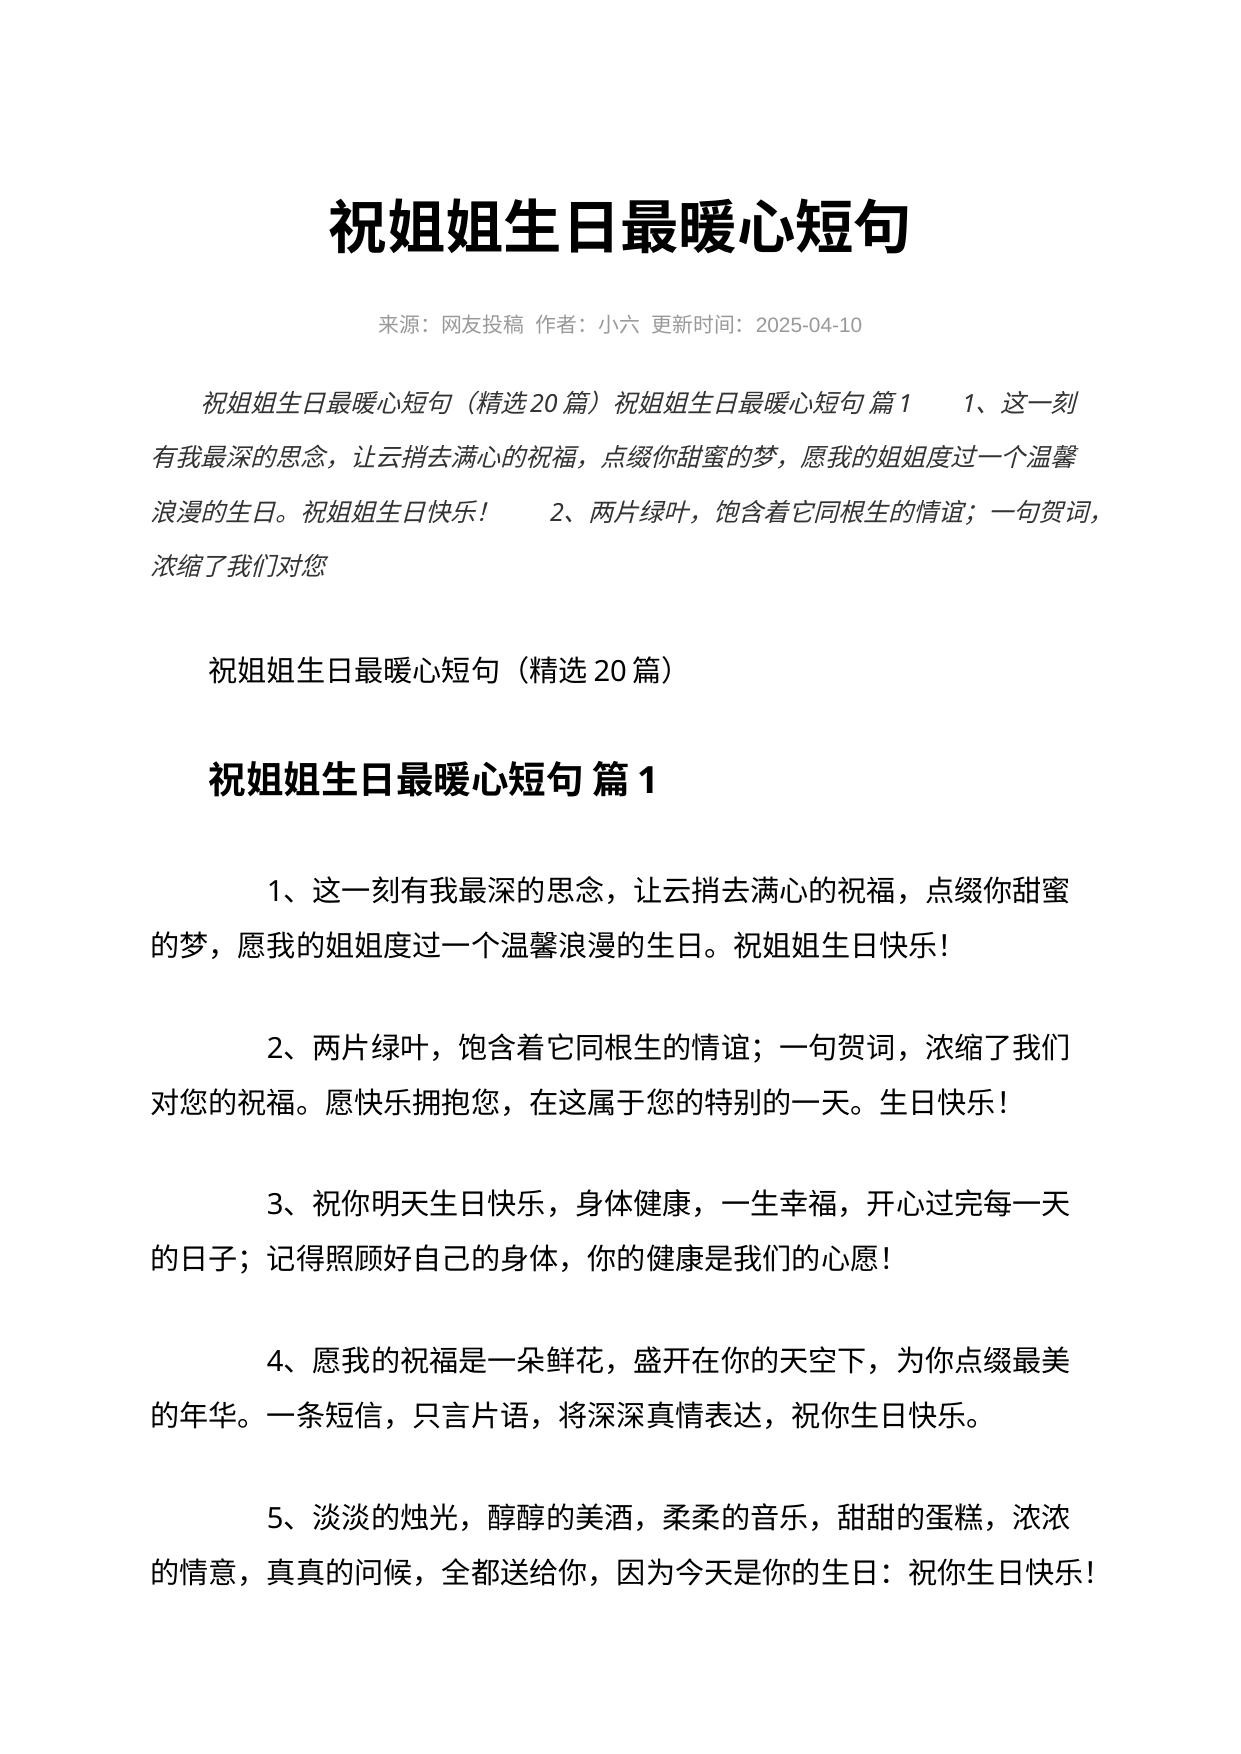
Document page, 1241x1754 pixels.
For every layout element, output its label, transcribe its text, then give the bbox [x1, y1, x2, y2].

text 祝姐姐生日最暖心短句 篇1 [150, 750, 1090, 804]
text 3、祝你明天生日快乐，身体健康，一生幸福，开心过完每一天的日子；记得照顾好自己的身体，你的健康是我们的心愿！ [150, 1181, 1090, 1278]
text 4、愿我的祝福是一朵鲜花，盛开在你的天空下，为你点缀最美的年华。一条短信，只言片语，将深深真情表达，祝你生日快乐。 [150, 1338, 1090, 1435]
text 祝姐姐生日最暖心短句（精选20篇）祝姐姐生日最暖心短句 篇1 1、这一刻有我最深的思念，让云捎去满心的祝福，点缀你甜蜜的梦，愿我的姐姐度过一个温馨浪漫的生日。祝姐姐生日快乐！ 2、两片绿叶，饱含着它同根生的情谊；一句贺词，浓缩了我们对您 [150, 383, 1090, 583]
text 祝姐姐生日最暖心短句（精选20篇） [150, 648, 1090, 690]
subtitle 祝姐姐生日最暖心短句 [150, 181, 1090, 266]
text 2、两片绿叶，饱含着它同根生的情谊；一句贺词，浓缩了我们对您的祝福。愿快乐拥抱您，在这属于您的特别的一天。生日快乐！ [150, 1024, 1090, 1121]
text 5、淡淡的烛光，醇醇的美酒，柔柔的音乐，甜甜的蛋糕，浓浓的情意，真真的问候，全都送给你，因为今天是你的生日：祝你生日快乐！ [150, 1494, 1090, 1592]
text 1、这一刻有我最深的思念，让云捎去满心的祝福，点缀你甜蜜的梦，愿我的姐姐度过一个温馨浪漫的生日。祝姐姐生日快乐！ [150, 867, 1090, 965]
text 来源：网友投稿 作者：小六 更新时间：2025-04-10 [150, 313, 1090, 337]
